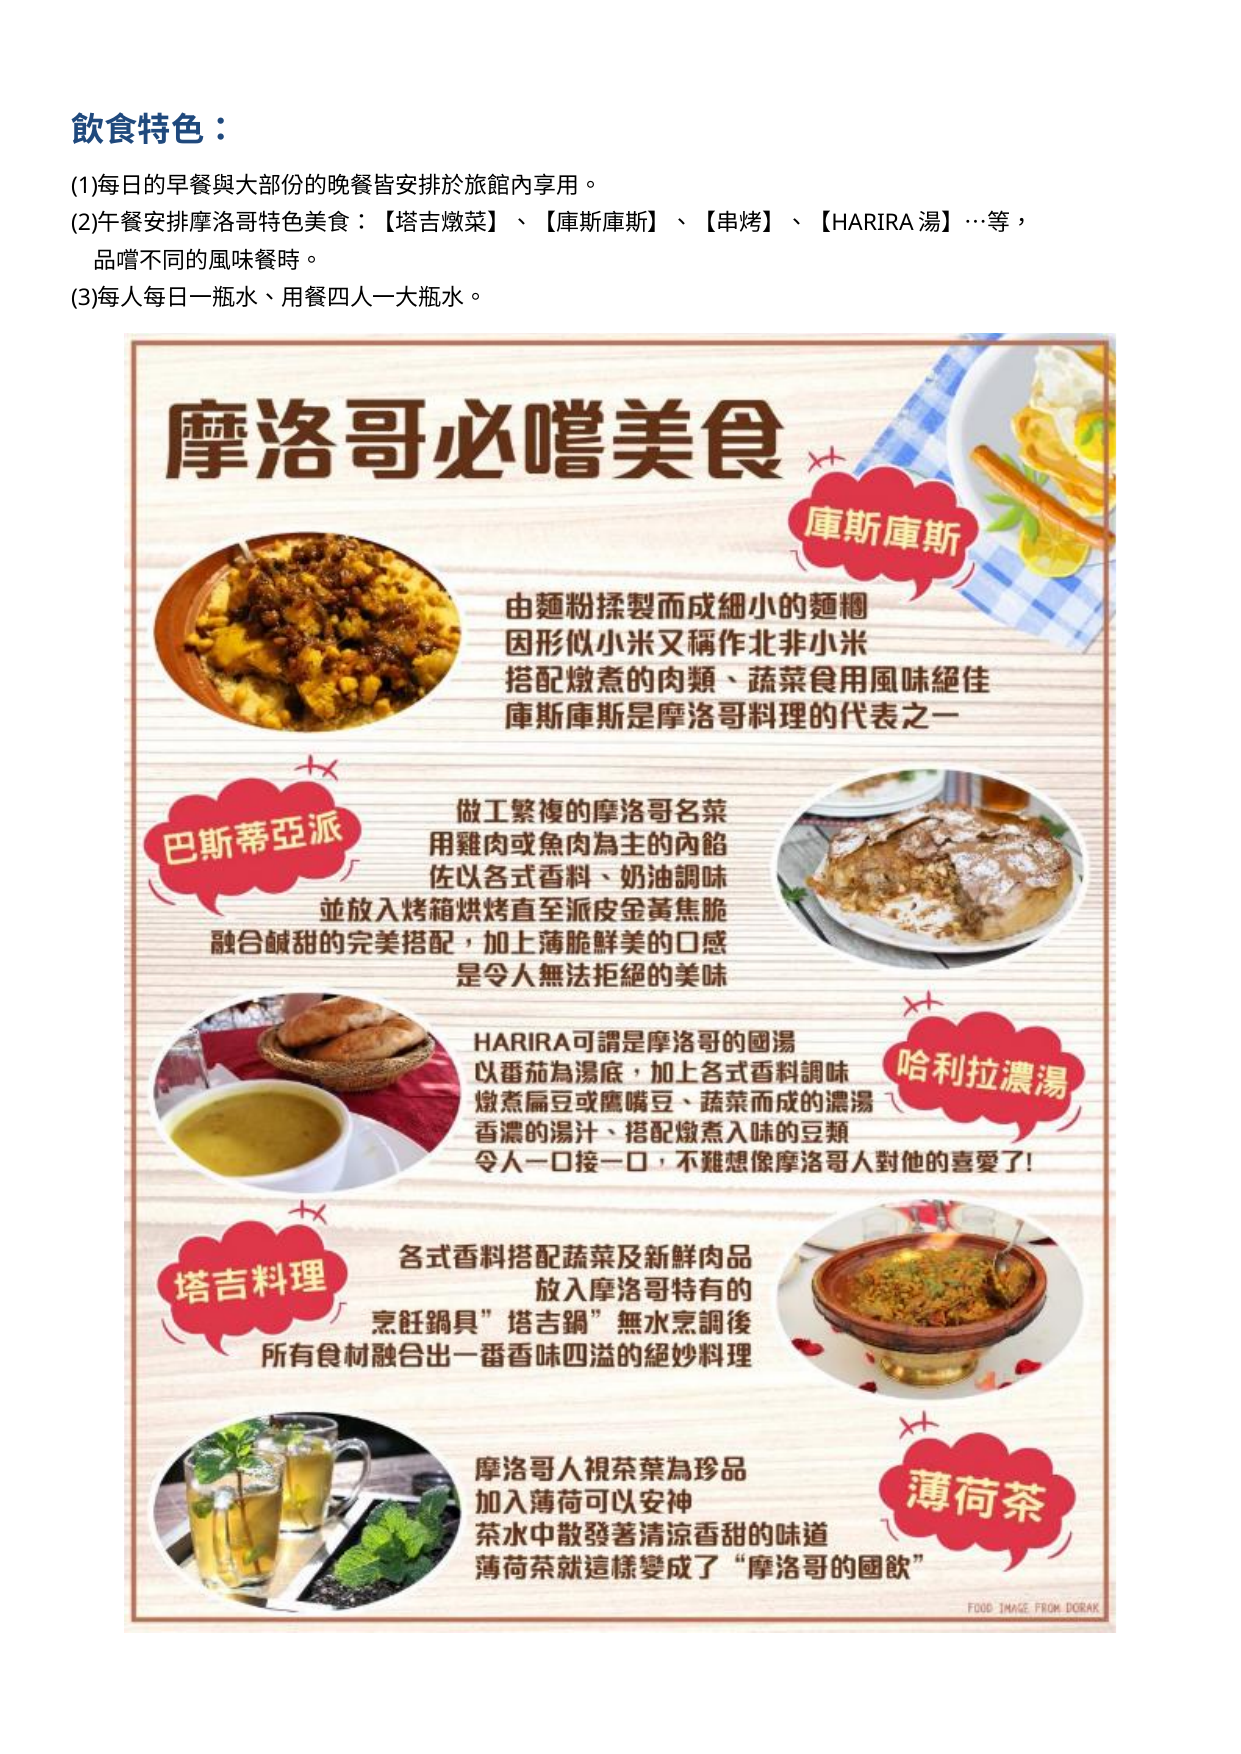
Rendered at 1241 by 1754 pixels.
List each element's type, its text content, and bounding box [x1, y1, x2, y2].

picture [124, 333, 1117, 1633]
text 飲食特色： [71, 90, 1169, 165]
text (3)每人每日一瓶水、用餐四人一大瓶水。 [71, 277, 1169, 315]
text (2)午餐安排摩洛哥特色美食：【塔吉燉菜】、【庫斯庫斯】、【串烤】、【HARIRA湯】…等， 品嚐不同的風味餐時。 [71, 202, 1169, 277]
text (1)每日的早餐與大部份的晚餐皆安排於旅館內享用。 [71, 165, 1169, 202]
